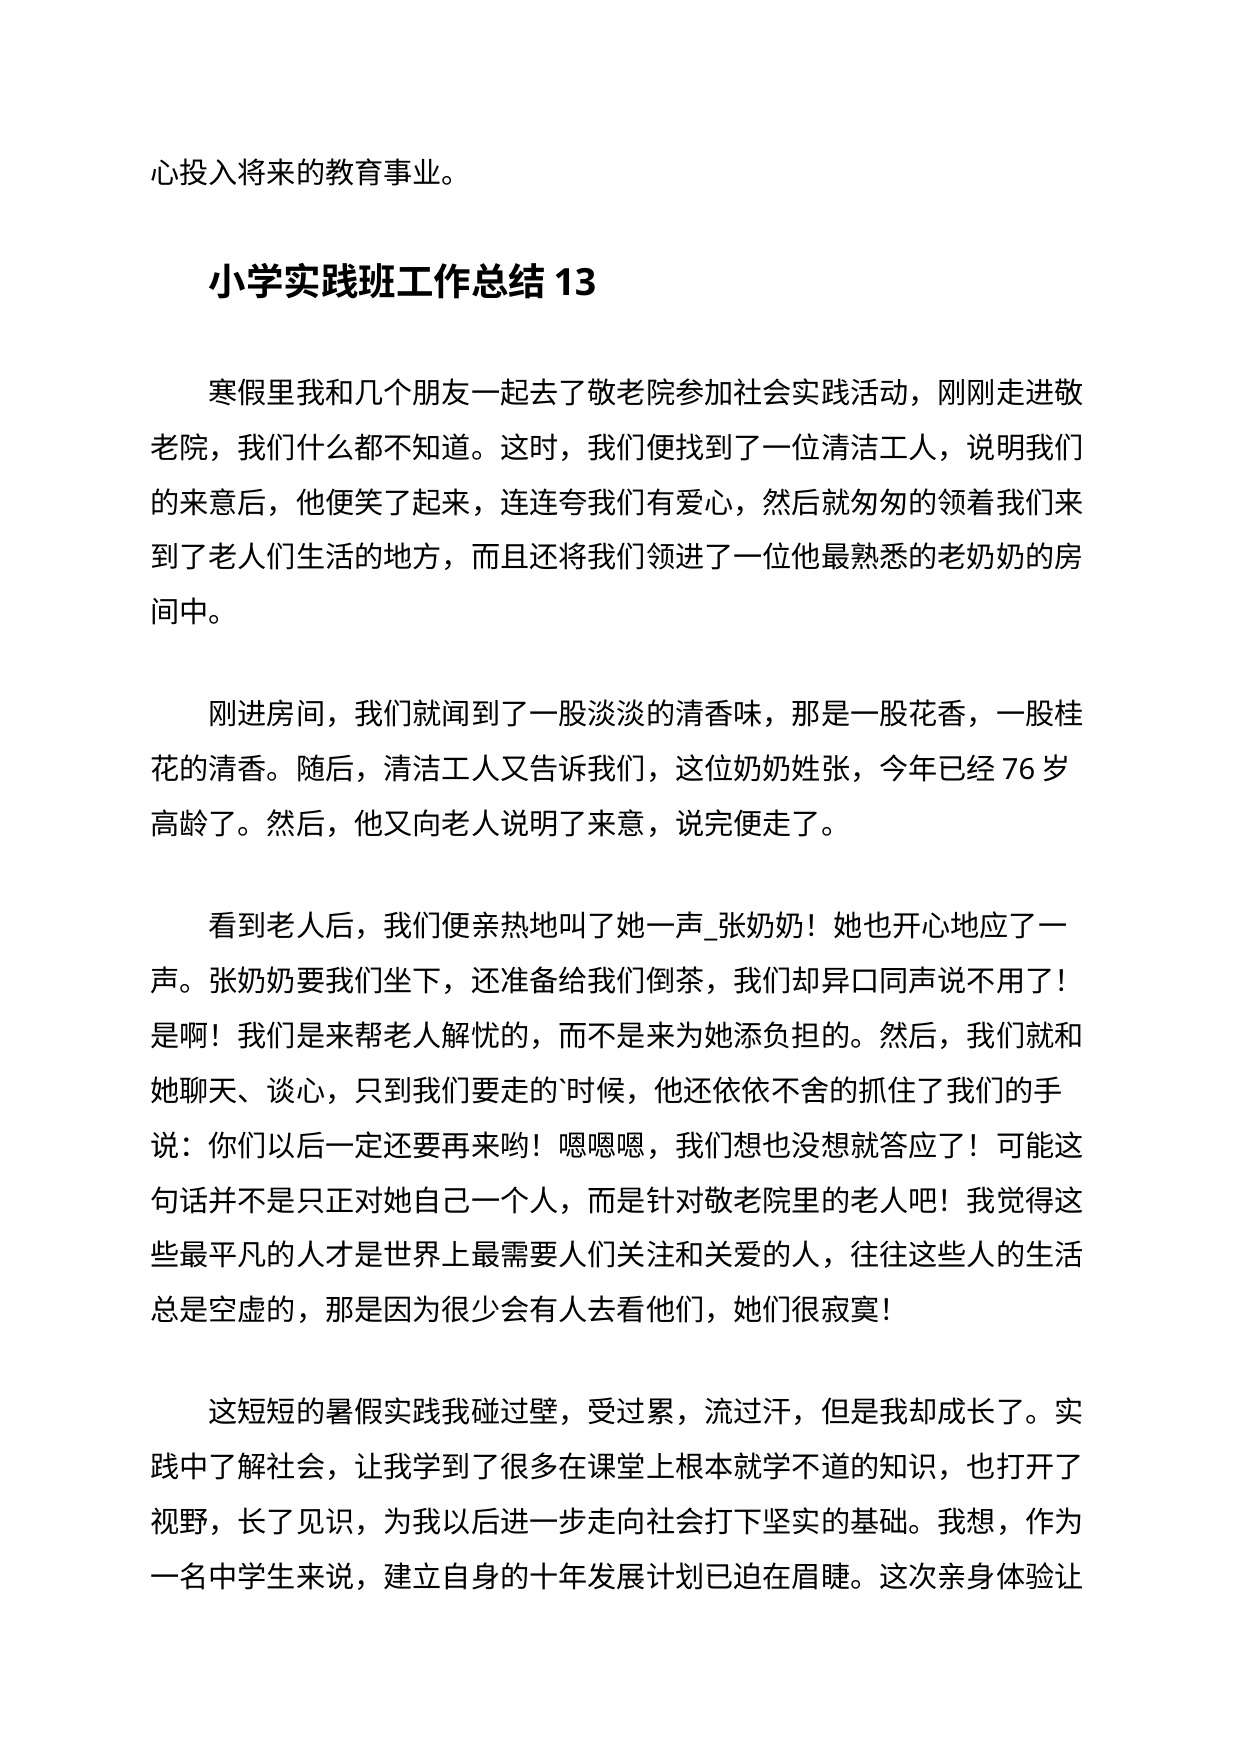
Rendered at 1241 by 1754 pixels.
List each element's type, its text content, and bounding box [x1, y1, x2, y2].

text 寒假里我和几个朋友一起去了敬老院参加社会实践活动，刚刚走进敬老院，我们什么都不知道。这时，我们便找到了一位清洁工人，说明我们的来意后，他便笑了起来，连连夸我们有爱心，然后就匆匆的领着我们来到了老人们生活的地方，而且还将我们领进了一位他最熟悉的老奶奶的房间中。 [150, 369, 1090, 631]
text 小学实践班工作总结13 [150, 252, 1090, 306]
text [150, 150, 1090, 192]
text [150, 1389, 1090, 1596]
text 看到老人后，我们便亲热地叫了她一声_张奶奶！她也开心地应了一声。张奶奶要我们坐下，还准备给我们倒茶，我们却异口同声说不用了！是啊！我们是来帮老人解忧的，而不是来为她添负担的。然后，我们就和她聊天、谈心，只到我们要走的`时候，他还依依不舍的抓住了我们的手说：你们以后一定还要再来哟！嗯嗯嗯，我们想也没想就答应了！可能这句话并不是只正对她自己一个人，而是针对敬老院里的老人吧！我觉得这些最平凡的人才是世界上最需要人们关注和关爱的人，往往这些人的生活总是空虚的，那是因为很少会有人去看他们，她们很寂寞！ [150, 902, 1090, 1329]
text 刚进房间，我们就闻到了一股淡淡的清香味，那是一股花香，一股桂花的清香。随后，清洁工人又告诉我们，这位奶奶姓张，今年已经76岁高龄了。然后，他又向老人说明了来意，说完便走了。 [150, 691, 1090, 843]
